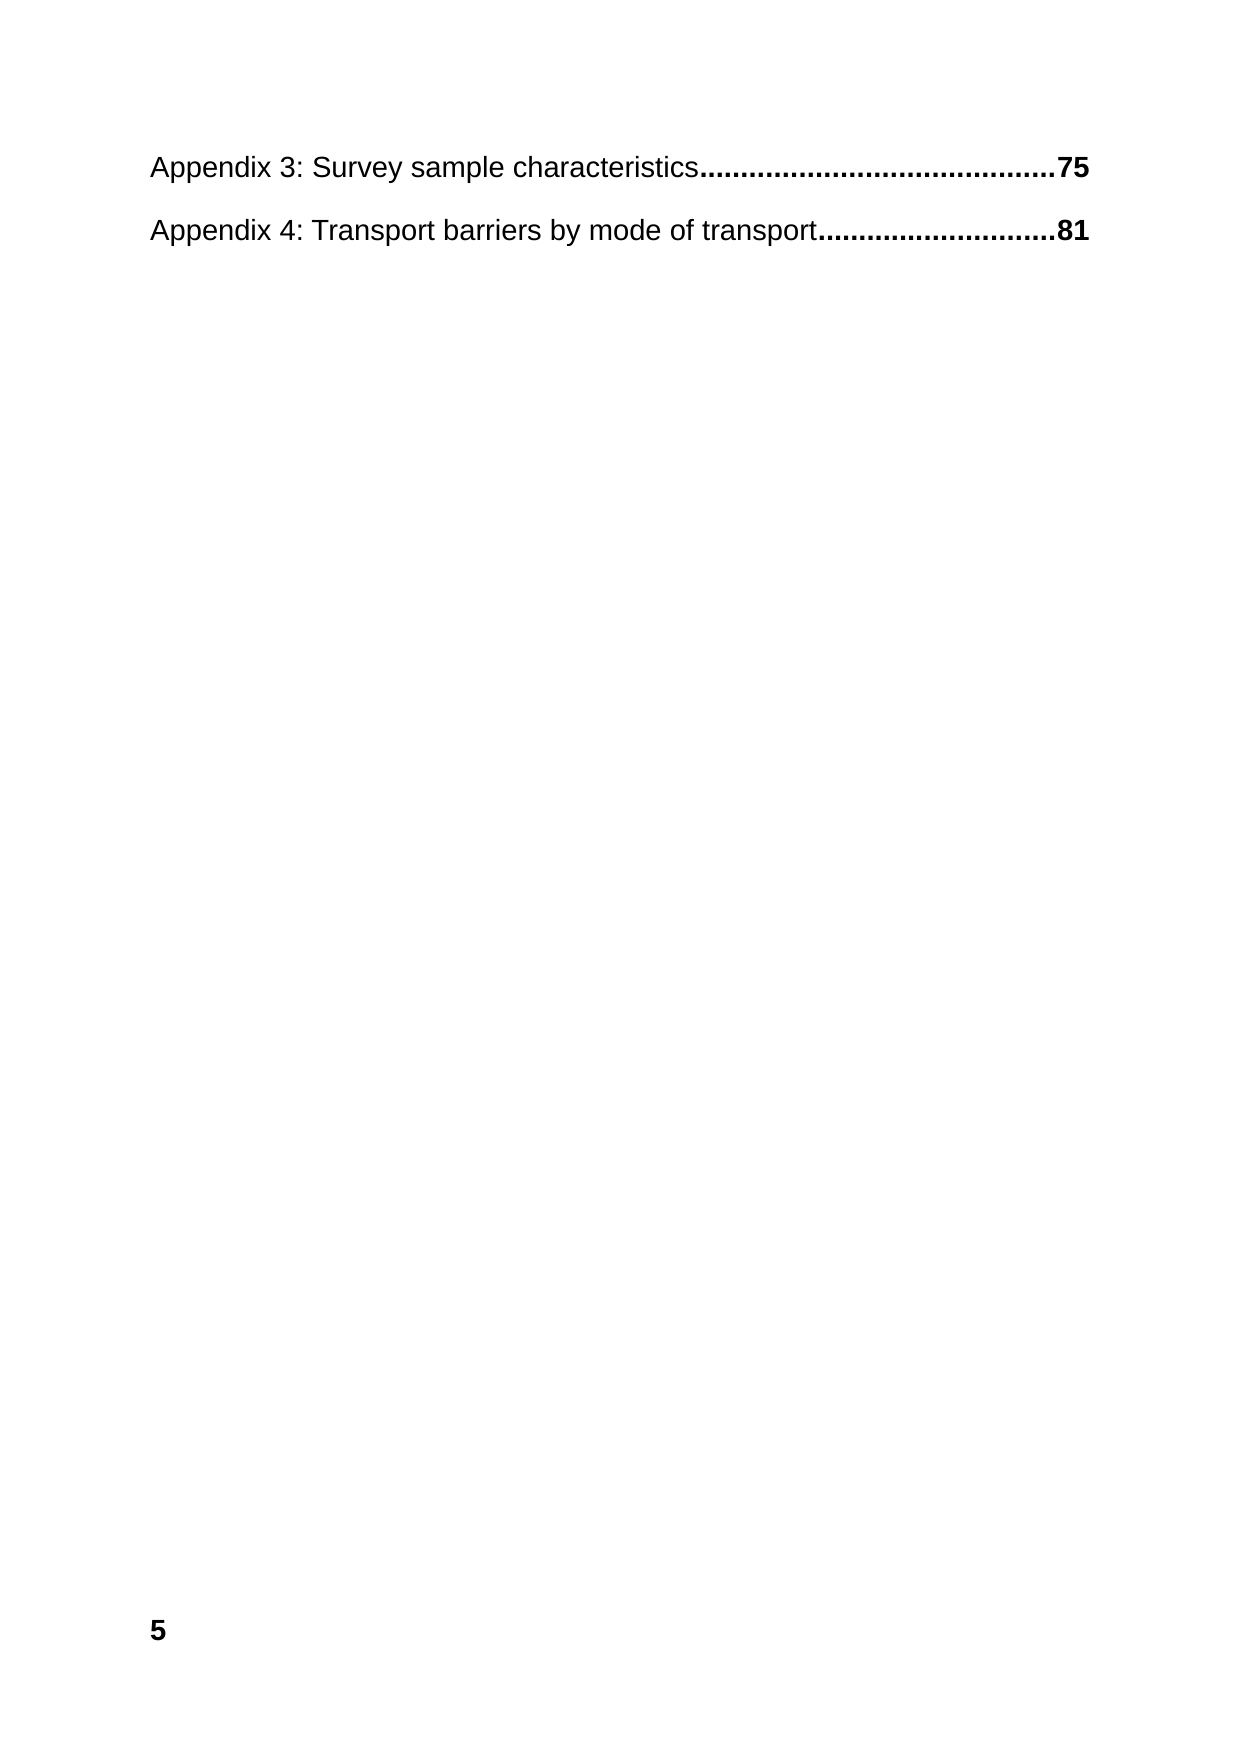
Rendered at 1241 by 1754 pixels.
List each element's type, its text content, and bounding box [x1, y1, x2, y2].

text Appendix 4: Transport barriers by mode of transport 81 [150, 213, 1090, 246]
text Appendix 3: Survey sample characteristics 75 [150, 150, 1090, 183]
